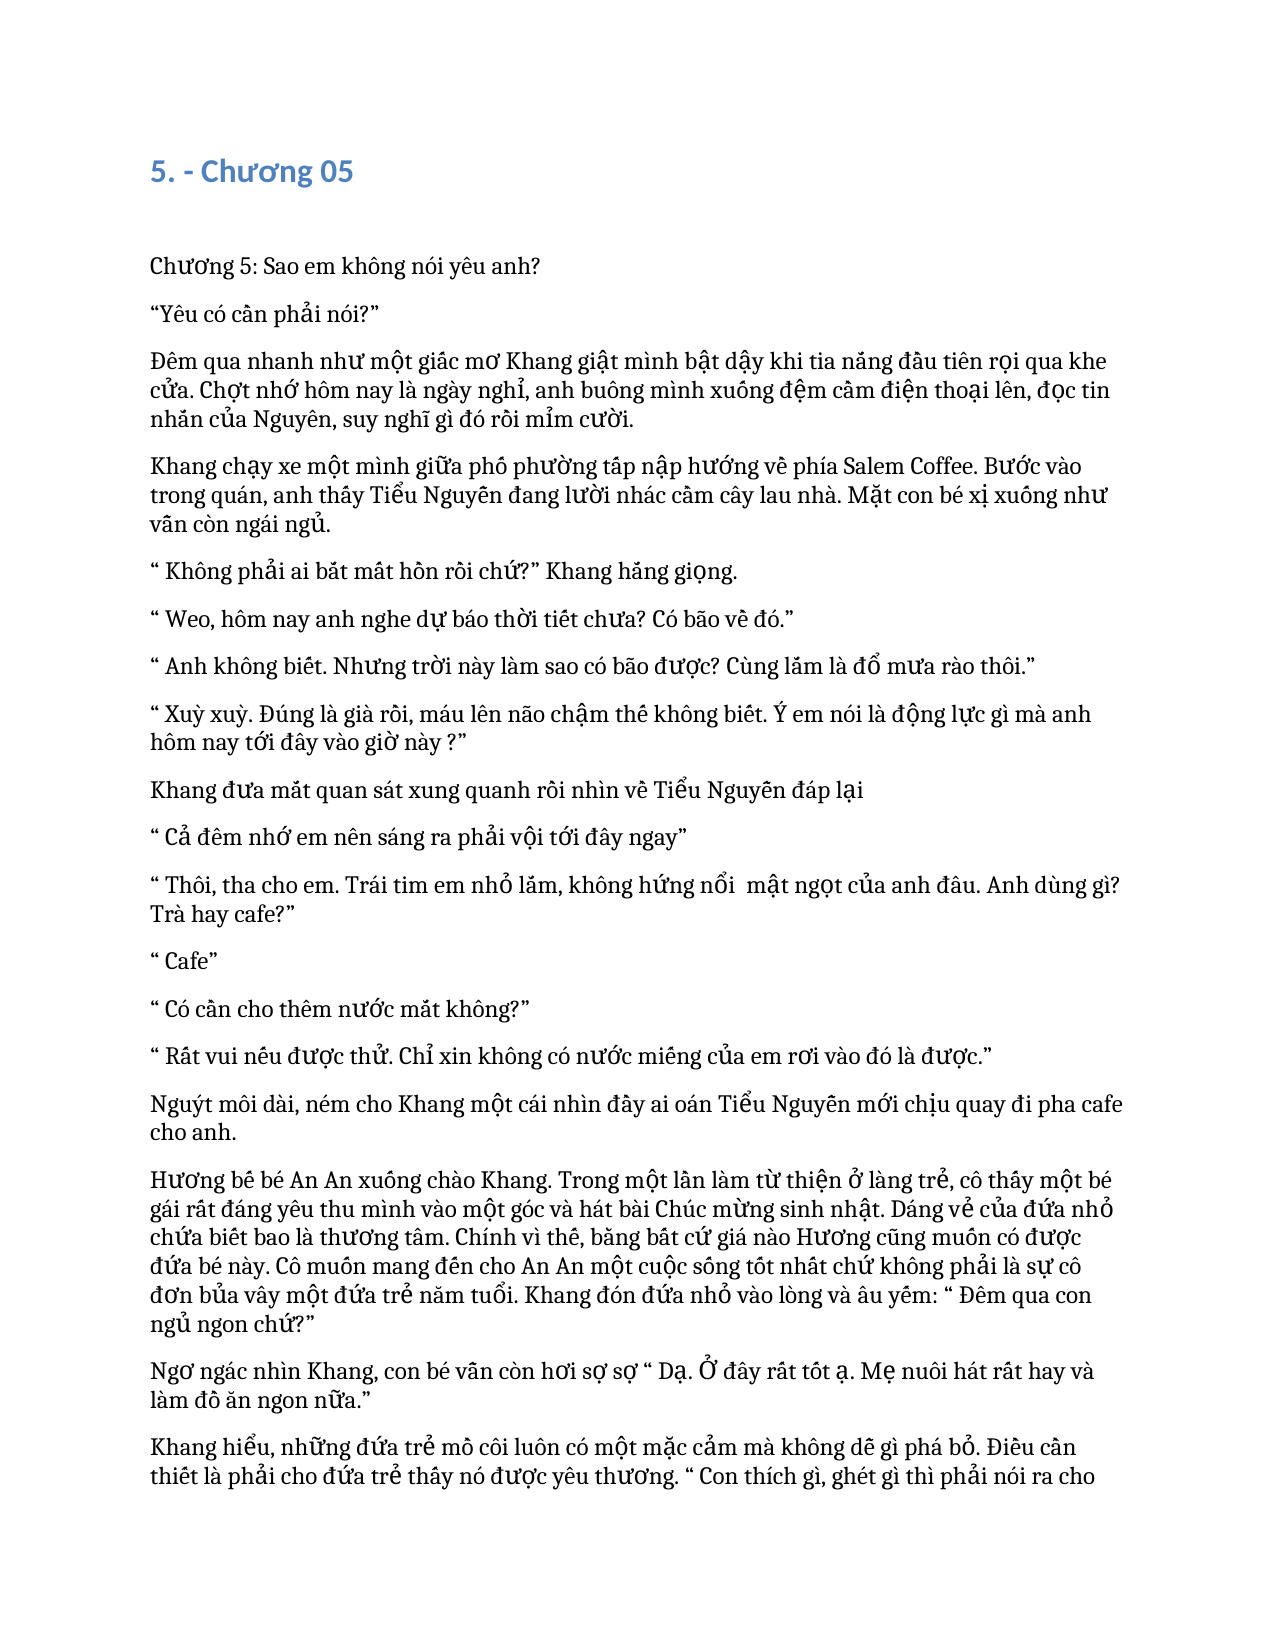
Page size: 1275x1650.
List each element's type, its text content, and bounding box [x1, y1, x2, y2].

subtitle 5. - Chương 05 [150, 150, 1125, 191]
text Nguýt môi dài, ném cho Khang một cái nhìn đầy ai oán Tiểu Nguyễn mới chịu quay đi pha cafe cho anh. [150, 1089, 1125, 1147]
text “ Không phải ai bắt mất hồn rồi chứ?” Khang hắng giọng. [150, 557, 1125, 586]
text “ Anh không biết. Nhưng trời này làm sao có bão được? Cùng lắm là đổ mưa rào thôi.” [150, 652, 1125, 681]
text Chương 5: Sao em không nói yêu anh? [150, 194, 1125, 281]
text “Yêu có cần phải nói?” [150, 299, 1125, 328]
text “ Thôi, tha cho em. Trái tim em nhỏ lắm, không hứng nổi mật ngọt của anh đâu. Anh dùng gì? Trà hay cafe?” [150, 871, 1125, 928]
text “ Xuỳ xuỳ. Đúng là già rồi, máu lên não chậm thế không biết. Ý em nói là động lực gì mà anh hôm nay tới đây vào giờ này ?” [150, 699, 1125, 757]
text “ Cả đêm nhớ em nên sáng ra phải vội tới đây ngay” [150, 823, 1125, 852]
text “ Có cần cho thêm nước mắt không?” [150, 994, 1125, 1023]
text “ Rất vui nếu được thử. Chỉ xin không có nước miếng của em rơi vào đó là được.” [150, 1042, 1125, 1071]
text Đêm qua nhanh như một giấc mơ Khang giật mình bật dậy khi tia nắng đầu tiên rọi qua khe cửa. Chợt nhớ hôm nay là ngày nghỉ, anh buông mình xuống đệm cầm điện thoại lên, đọc tin nhắn của Nguyên, suy nghĩ gì đó rồi mỉm cười. [150, 347, 1125, 433]
text Khang chạy xe một mình giữa phố phường tấp nập hướng về phía Salem Coffee. Bước vào trong quán, anh thấy Tiểu Nguyễn đang lười nhác cầm cây lau nhà. Mặt con bé xị xuống như vẫn còn ngái ngủ. [150, 452, 1125, 538]
text “ Weo, hôm nay anh nghe dự báo thời tiết chưa? Có bão về đó.” [150, 604, 1125, 633]
text Hương bế bé An An xuống chào Khang. Trong một lần làm từ thiện ở làng trẻ, cô thấy một bé gái rất đáng yêu thu mình vào một góc và hát bài Chúc mừng sinh nhật. Dáng vẻ của đứa nhỏ chứa biết bao là thương tâm. Chính vì thế, bằng bất cứ giá nào Hương cũng muốn có được đứa bé này. Cô muốn mang đến cho An An một cuộc sống tốt nhất chứ không phải là sự cô đơn bủa vây một đứa trẻ năm tuổi. Khang đón đứa nhỏ vào lòng và âu yếm: “ Đêm qua con ngủ ngon chứ?” [150, 1166, 1125, 1338]
text Ngơ ngác nhìn Khang, con bé vẫn còn hơi sợ sợ “ Dạ. Ở đây rất tốt ạ. Mẹ nuôi hát rất hay và làm đồ ăn ngon nữa.” [150, 1357, 1125, 1414]
text Khang đưa mắt quan sát xung quanh rồi nhìn về Tiểu Nguyễn đáp lại [150, 776, 1125, 804]
text “ Cafe” [150, 947, 1125, 976]
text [150, 1433, 1125, 1491]
